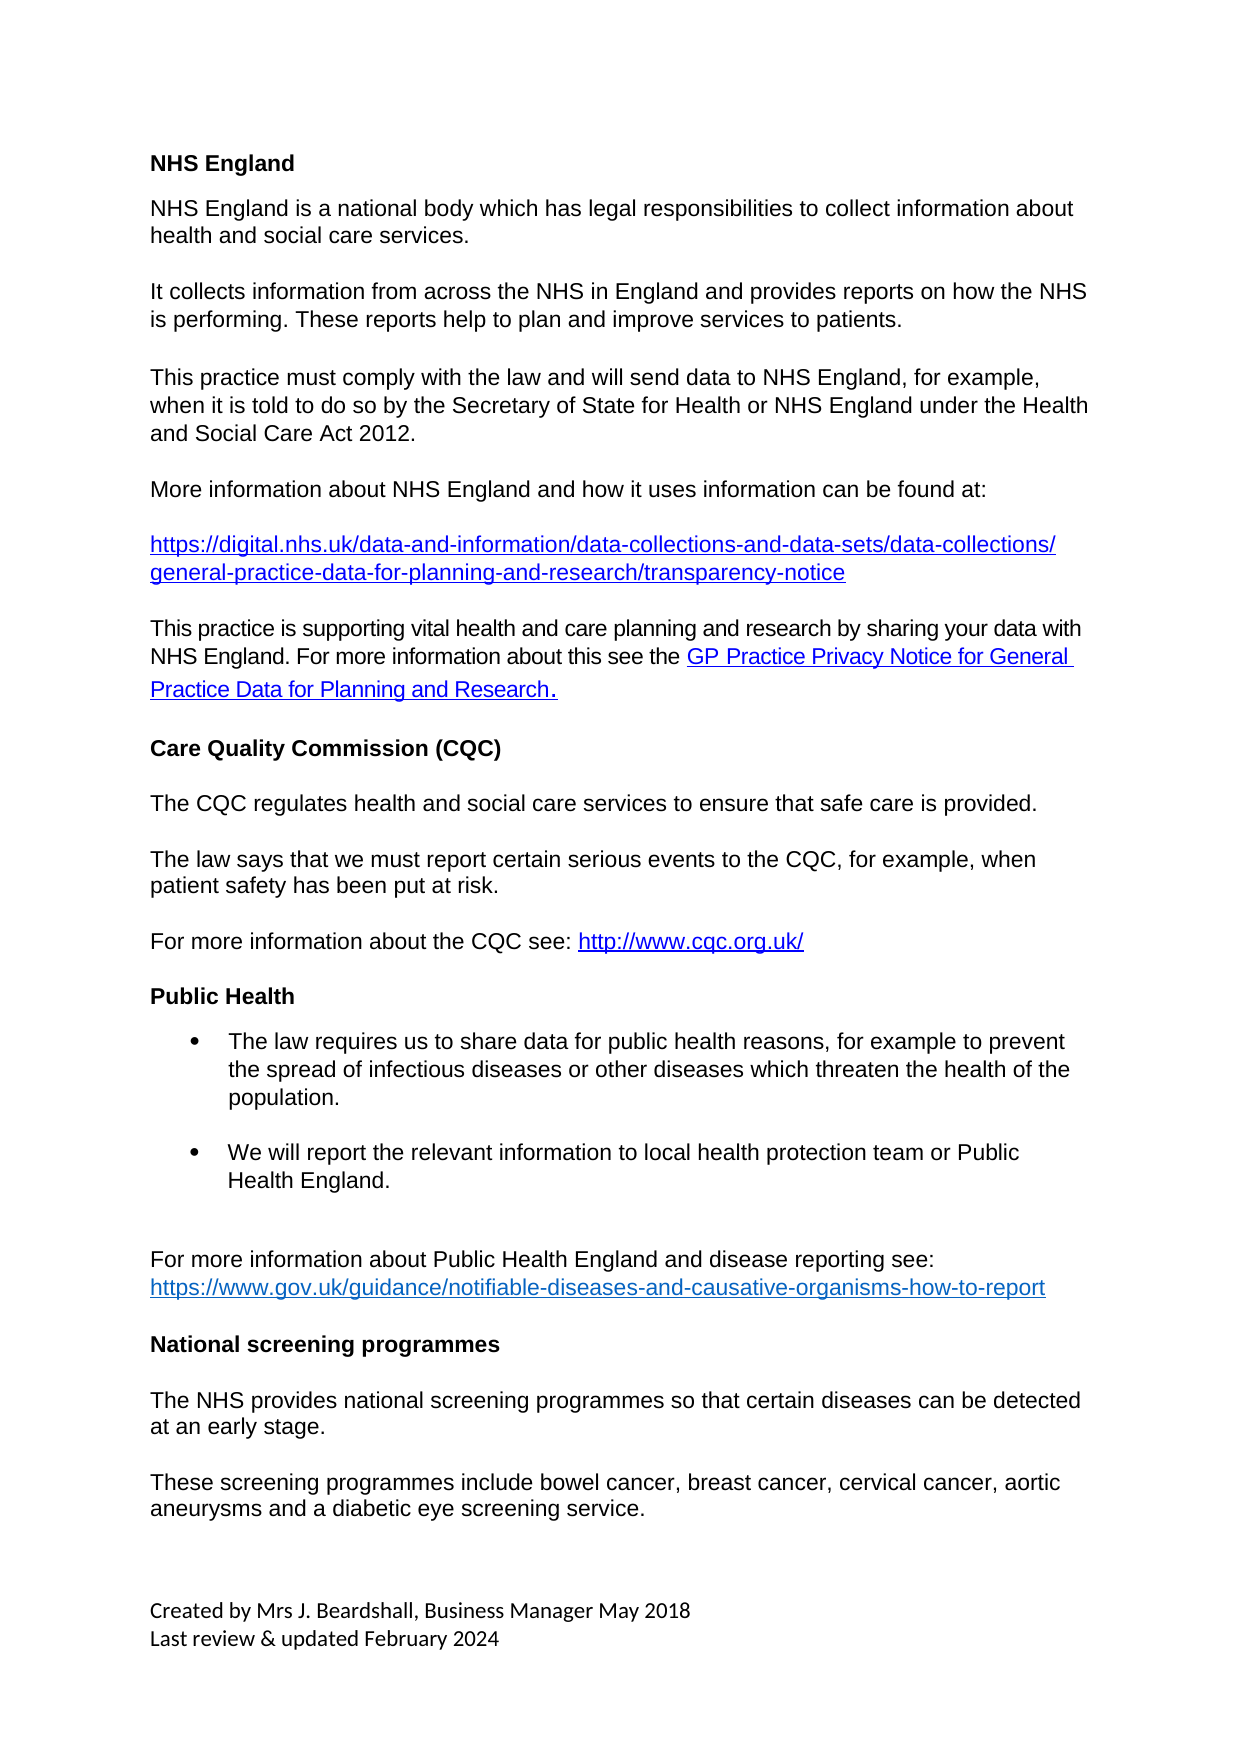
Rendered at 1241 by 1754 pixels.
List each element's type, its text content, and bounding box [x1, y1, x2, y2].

text This practice must comply with the law and will send data to NHS England, for example, when it is told to do so by the Secretary of State for Health or NHS England under the Health and Social Care Act 2012. [150, 364, 1090, 446]
text It collects information from across the NHS in England and provides reports on how the NHS is performing. These reports help to plan and improve services to patients. [150, 278, 1090, 333]
text NHS England is a national body which has legal responsibilities to collect information about health and social care services. [150, 194, 1090, 249]
text More information about NHS England and how it uses information can be found at: [150, 476, 1090, 502]
text Public Health [150, 983, 1090, 1009]
text For more information about Public Health England and disease reporting see: https://www.gov.uk/guidance/notifiable-diseases-and-causative-organisms-how-to-report [150, 1246, 1090, 1301]
text This practice is supporting vital health and care planning and research by sharing your data with NHS England. For more information about this see the GP Practice Privacy Notice for General Practice Data for Planning and Research. [150, 615, 1090, 704]
text For more information about the CQC see: http://www.cqc.org.uk/ [150, 928, 1090, 954]
text Care Quality Commission (CQC) [150, 735, 1090, 761]
text The NHS provides national screening programmes so that certain diseases can be detected at an early stage. [150, 1387, 1090, 1439]
list The law requires us to share data for public health reasons, for example to prevent the spread of infectious diseases or other diseases which threaten the health of the population. [191, 1028, 1090, 1110]
text The law says that we must report certain serious events to the CQC, for example, when patient safety has been put at risk. [150, 846, 1090, 898]
text The CQC regulates health and social care services to ensure that safe care is provided. [150, 790, 1090, 817]
text https://digital.nhs.uk/data-and-information/data-collections-and-data-sets/data-collections/general-practice-data-for-planning-and-research/transparency-notice [150, 531, 1090, 586]
text National screening programmes [150, 1331, 1090, 1358]
text NHS England [150, 150, 1090, 176]
text These screening programmes include bowel cancer, breast cancer, cervical cancer, aortic aneurysms and a diabetic eye screening service. [150, 1469, 1090, 1521]
list We will report the relevant information to local health protection team or Public Health England. [190, 1139, 1090, 1194]
